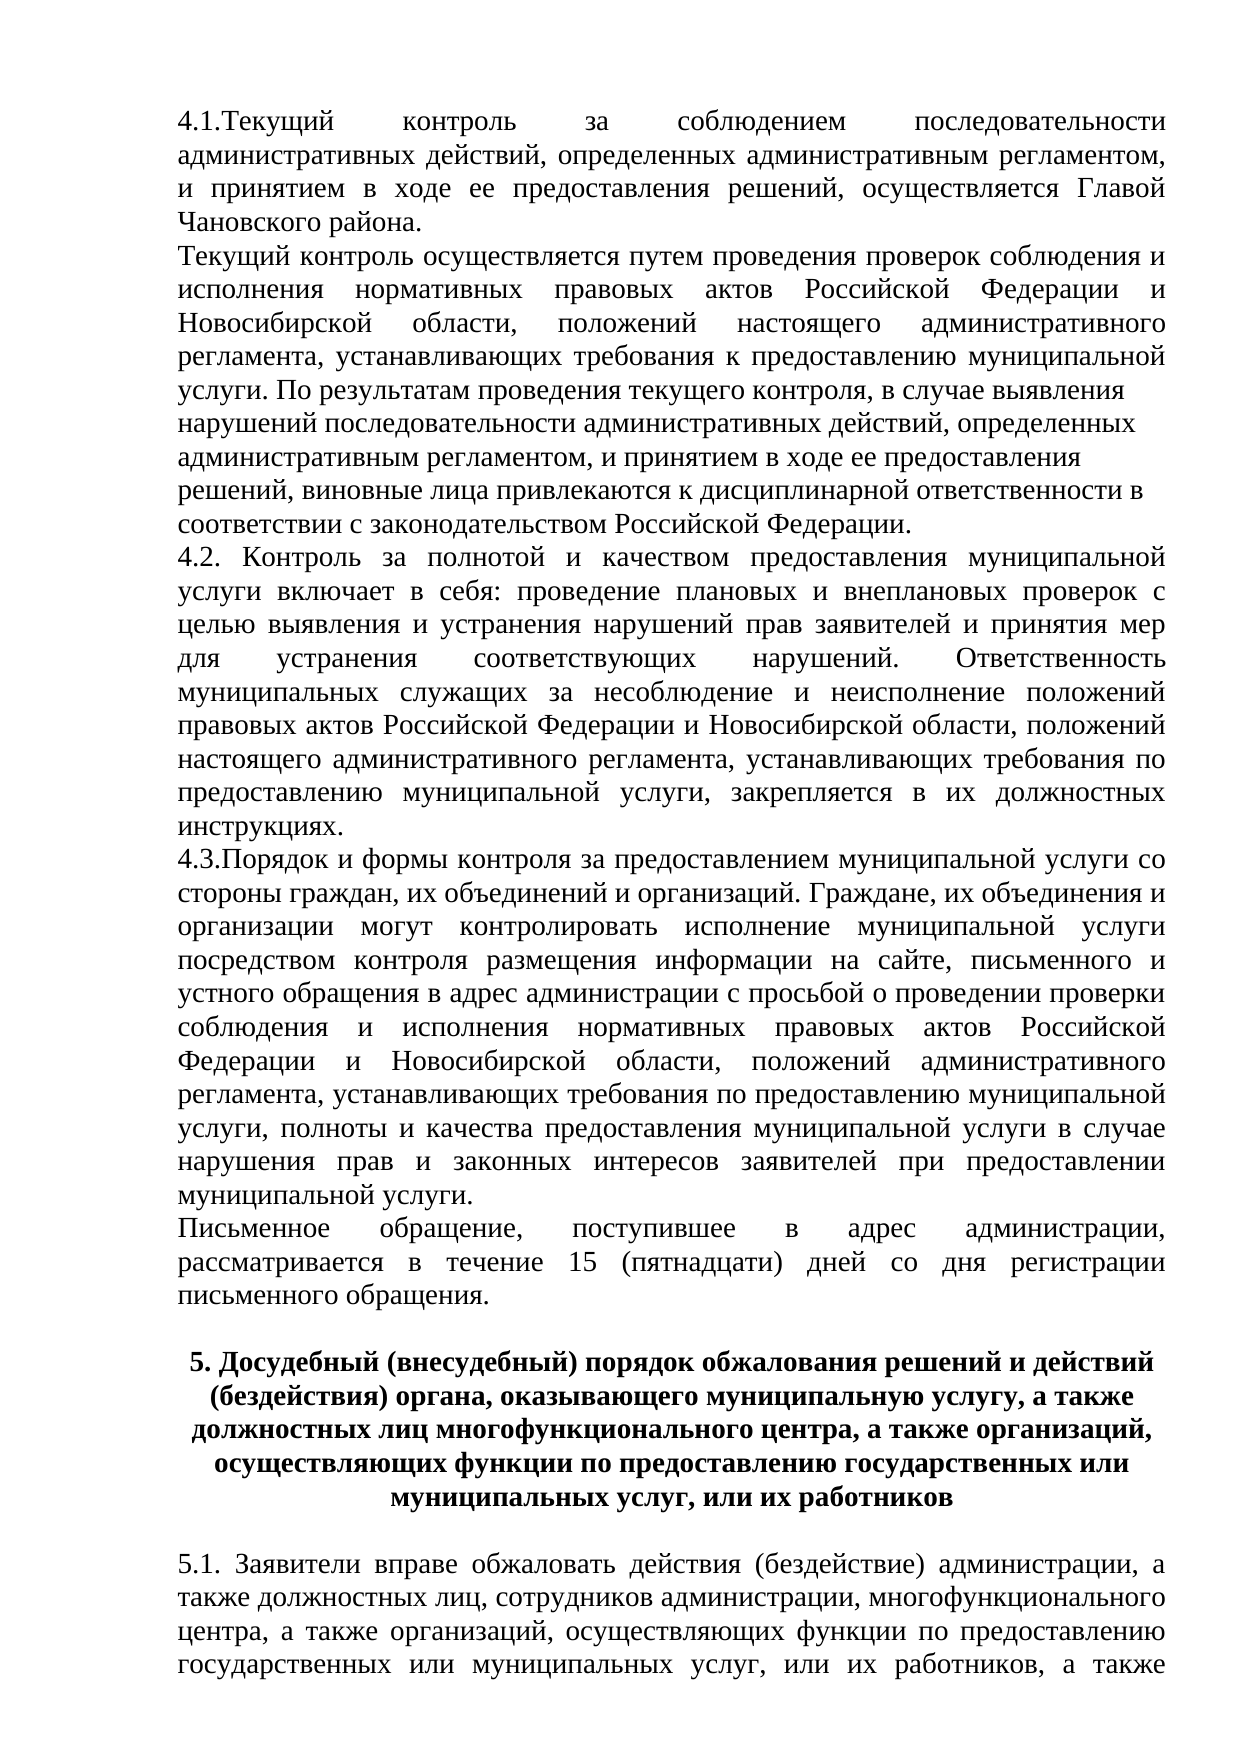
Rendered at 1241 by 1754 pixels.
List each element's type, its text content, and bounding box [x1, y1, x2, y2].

text соответствии с законодательством Российской Федерации. [177, 506, 1167, 539]
text должностных лиц многофункционального центра, а также организаций, осуществляющих функции по предоставлению государственных или муниципальных услуг, или их работников [177, 1412, 1167, 1512]
text 4.3.Порядок и формы контроля за предоставлением муниципальной услуги со стороны граждан, их объединений и организаций. Граждане, их объединения и организации могут контролировать исполнение муниципальной услуги посредством контроля размещения информации на сайте, письменного и устного обращения в адрес администрации с просьбой о проведении проверки соблюдения и исполнения нормативных правовых актов Российской Федерации и Новосибирской области, положений административного регламента, устанавливающих требования по предоставлению муниципальной услуги, полноты и качества предоставления муниципальной услуги в случае нарушения прав и законных интересов заявителей при предоставлении муниципальной услуги. [177, 841, 1167, 1210]
text 4.2. Контроль за полнотой и качеством предоставления муниципальной услуги включает в себя: проведение плановых и внеплановых проверок с целью выявления и устранения нарушений прав заявителей и принятия мер для устранения соответствующих нарушений. Ответственность муниципальных служащих за несоблюдение и неисполнение положений правовых актов Российской Федерации и Новосибирской области, положений настоящего административного регламента, устанавливающих требования по предоставлению муниципальной услуги, закрепляется в их должностных инструкциях. [177, 539, 1167, 841]
text Текущий контроль осуществляется путем проведения проверок соблюдения и исполнения нормативных правовых актов Российской Федерации и Новосибирской области, положений настоящего административного регламента, устанавливающих требования к предоставлению муниципальной услуги. По результатам проведения текущего контроля, в случае выявления [177, 238, 1167, 405]
text административным регламентом, и принятием в ходе ее предоставления [177, 439, 1167, 472]
text 4.1.Текущий контроль за соблюдением последовательности административных действий, определенных административным регламентом, и принятием в ходе ее предоставления решений, осуществляется Главой Чановского района. [177, 103, 1167, 238]
text 5. Досудебный (внесудебный) порядок обжалования решений и действий [177, 1344, 1167, 1378]
text решений, виновные лица привлекаются к дисциплинарной ответственности в [177, 472, 1167, 506]
text (бездействия) органа, оказывающего муниципальную услугу, а также [177, 1378, 1167, 1412]
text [177, 1546, 1167, 1680]
text Письменное обращение, поступившее в адрес администрации, рассматривается в течение 15 (пятнадцати) дней со дня регистрации письменного обращения. [177, 1210, 1167, 1311]
text нарушений последовательности административных действий, определенных [177, 405, 1167, 439]
